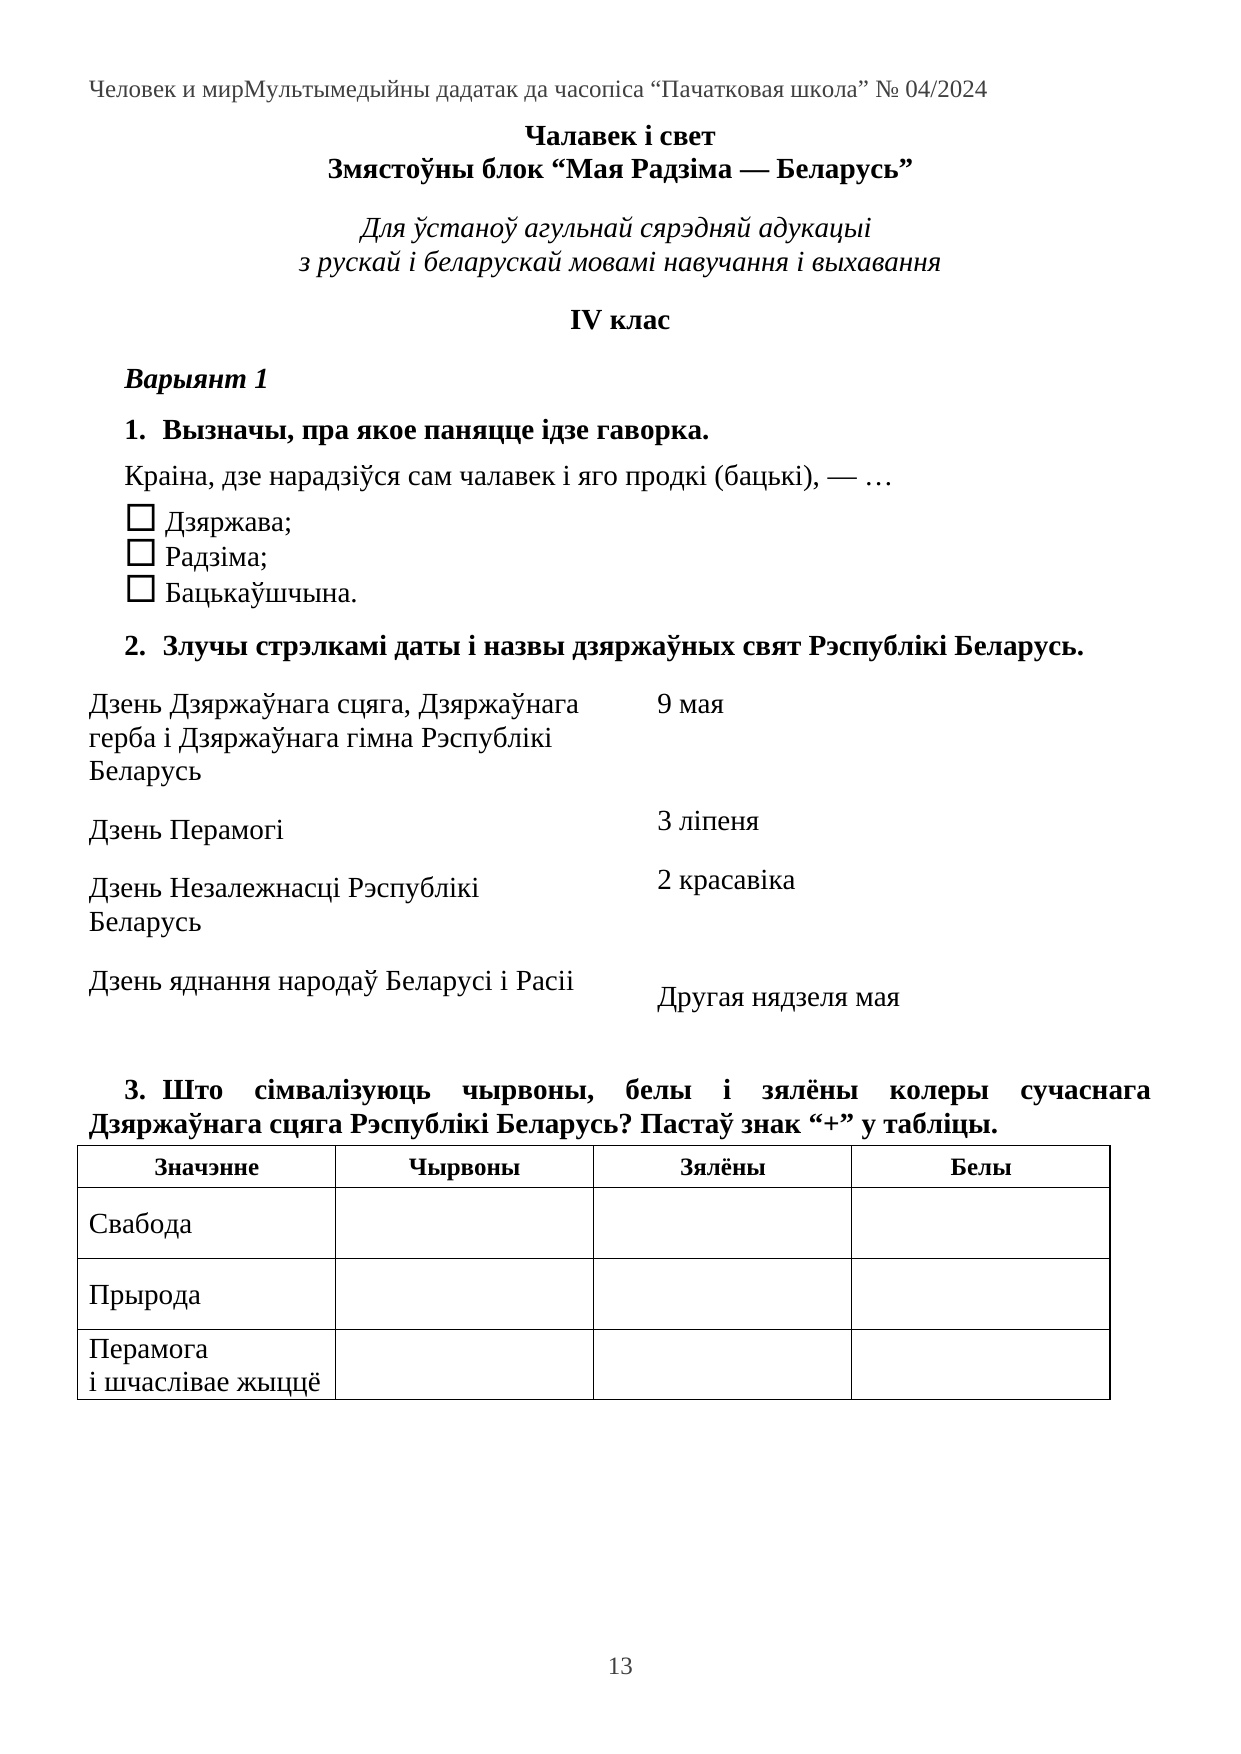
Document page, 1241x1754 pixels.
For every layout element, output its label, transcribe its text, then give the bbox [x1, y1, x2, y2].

text Дзень яднання народаў Беларусі і Расіі [89, 963, 583, 996]
table_cell [336, 1330, 593, 1399]
table_header Чырвоны [336, 1146, 593, 1187]
text 2 красавіка [657, 862, 1152, 896]
text Дзень Незалежнасці Рэспублікі Беларусь [89, 871, 583, 938]
table_cell Свабода [78, 1188, 335, 1258]
text Дзяржава; [89, 504, 1152, 539]
table_cell [852, 1259, 1109, 1328]
table_cell Прырода [78, 1259, 335, 1328]
table_cell [594, 1330, 851, 1399]
table_cell [594, 1188, 851, 1258]
table_cell Перамога і шчаслівае жыццё [78, 1330, 335, 1399]
text 3. Што сімвалізуюць чырвоны, белы і зялёны колеры сучаснага Дзяржаўнага сцяга Рэспублікі Беларусь? Пастаў знак “+” у табліцы. [89, 1072, 1152, 1139]
table_cell [336, 1188, 593, 1258]
text Для ўстаноў агульнай сярэдняй адукацыі з рускай і беларускай мовамі навучання і выхавання [89, 210, 1152, 277]
table_cell [852, 1330, 1109, 1399]
text Краіна, дзе нарадзіўся сам чалавек і яго продкі (бацькі), — … [89, 458, 1152, 492]
text Бацькаўшчына. [89, 575, 1152, 610]
text Варыянт 1 [89, 361, 1152, 394]
text Чалавек і свет [89, 118, 1152, 152]
text ІV клас [89, 302, 1152, 336]
text 9 мая [657, 686, 1152, 720]
text 3 ліпеня [657, 803, 1152, 837]
text Змястоўны блок “Мая Радзіма — Беларусь” [89, 152, 1152, 185]
text 1. Вызначы, пра якое паняцце ідзе гаворка. [89, 412, 1152, 446]
text Дзень Перамогі [89, 812, 583, 846]
table_header Зялёны [594, 1146, 851, 1187]
table_cell [594, 1259, 851, 1328]
text Дзень Дзяржаўнага сцяга, Дзяржаўнага герба і Дзяржаўнага гімна Рэспублікі Беларусь [89, 686, 583, 787]
table_cell [336, 1259, 593, 1328]
text Радзіма; [89, 539, 1152, 575]
table_header Белы [852, 1146, 1109, 1187]
table_header Значэнне [78, 1146, 335, 1187]
table_cell [852, 1188, 1109, 1258]
text Другая нядзеля мая [657, 979, 1152, 1013]
text 2. Злучы стрэлкамі даты і назвы дзяржаўных свят Рэспублікі Беларусь. [89, 628, 1152, 661]
